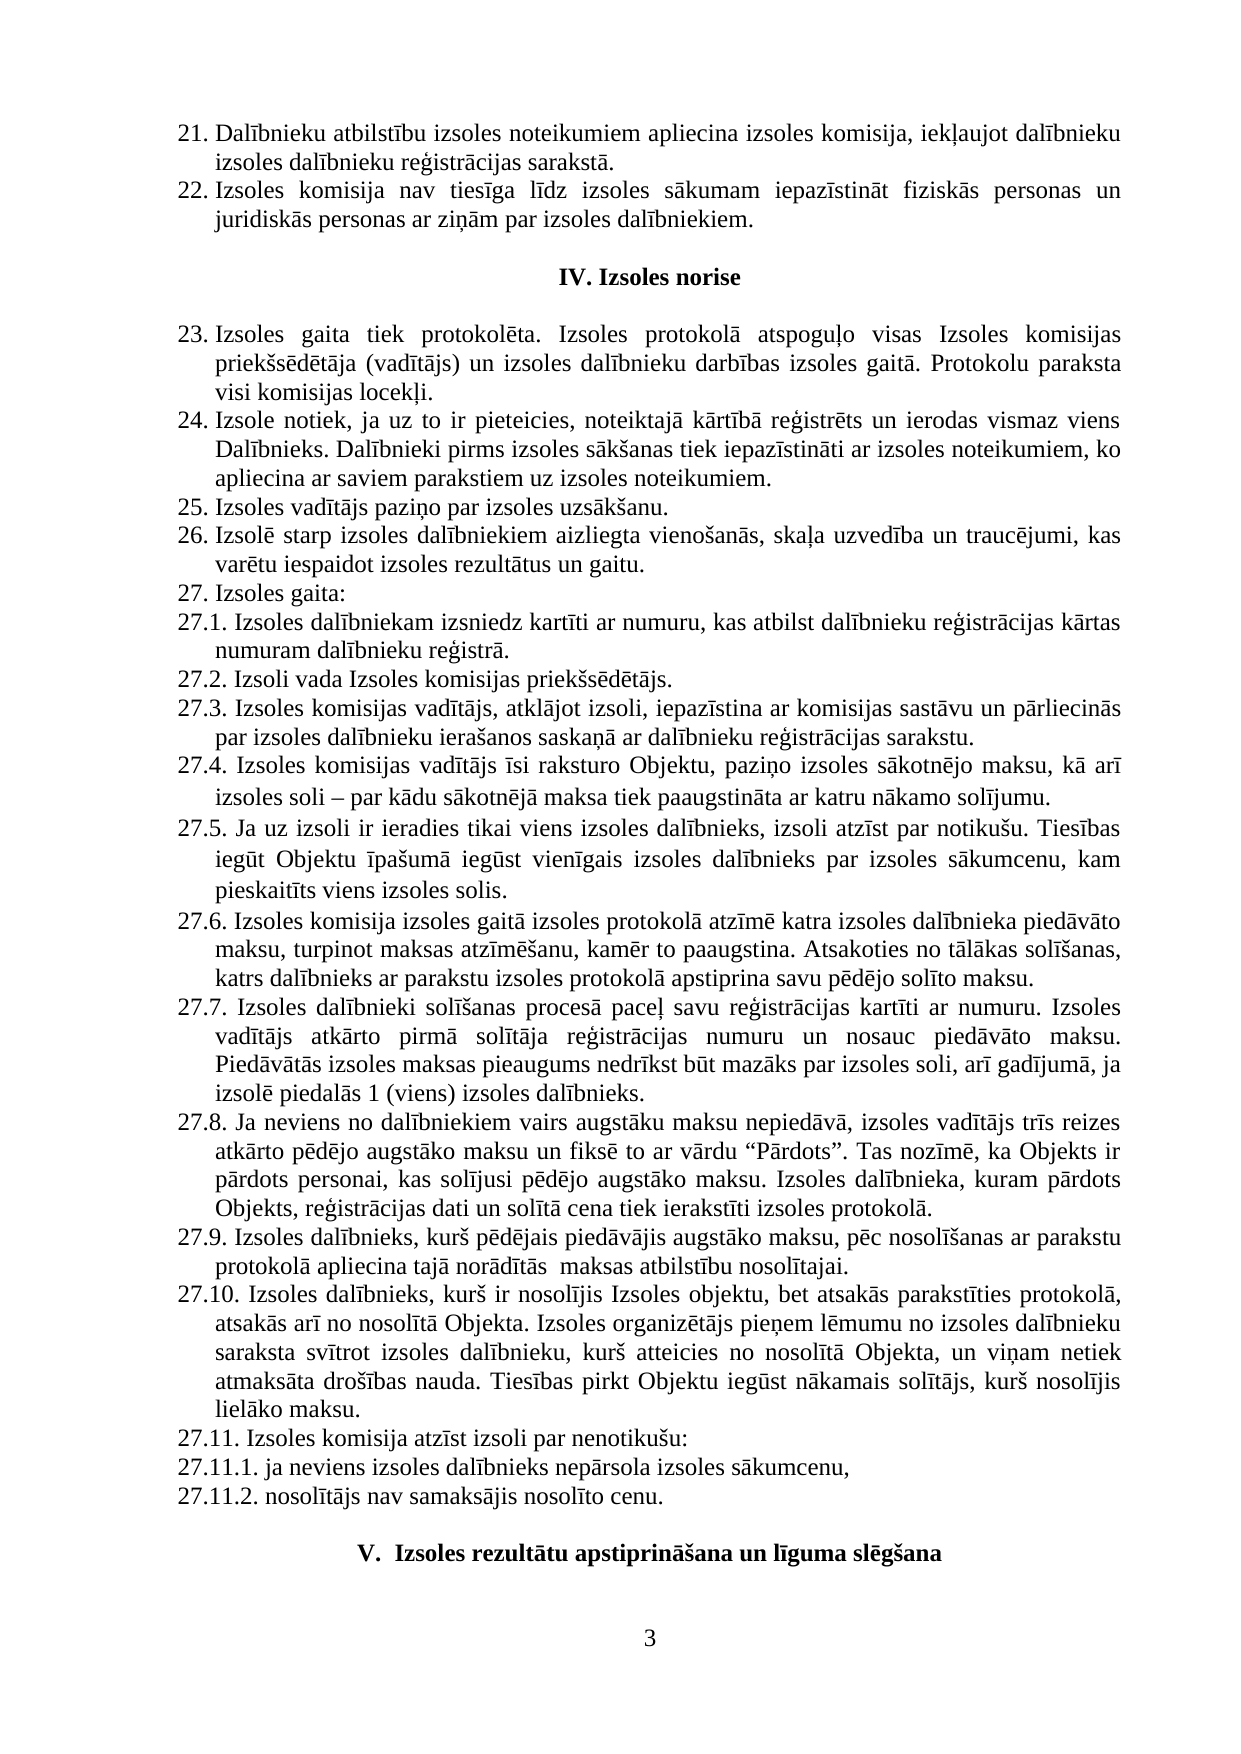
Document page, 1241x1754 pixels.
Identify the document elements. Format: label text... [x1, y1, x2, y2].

text 27.1. Izsoles dalībniekam izsniedz kartīti ar numuru, kas atbilst dalībnieku reģistrācijas kārtas numuram dalībnieku reģistrā. [177, 607, 1122, 664]
text 27.10. Izsoles dalībnieks, kurš ir nosolījis Izsoles objektu, bet atsakās parakstīties protokolā, atsakās arī no nosolītā Objekta. Izsoles organizētājs pieņem lēmumu no izsoles dalībnieku saraksta svītrot izsoles dalībnieku, kurš atteicies no nosolītā Objekta, un viņam netiek atmaksāta drošības nauda. Tiesības pirkt Objektu iegūst nākamais solītājs, kurš nosolījis lielāko maksu. [177, 1279, 1122, 1423]
list Izsolē starp izsoles dalībniekiem aizliegta vienošanās, skaļa uzvedība un traucējumi, kas varētu iespaidot izsoles rezultātus un gaitu. [177, 521, 1122, 578]
text 27.6. Izsoles komisija izsoles gaitā izsoles protokolā atzīmē katra izsoles dalībnieka piedāvāto maksu, turpinot maksas atzīmēšanu, kamēr to paaugstina. Atsakoties no tālākas solīšanas, katrs dalībnieks ar parakstu izsoles protokolā apstiprina savu pēdējo solīto maksu. [177, 906, 1122, 992]
text 27.8. Ja neviens no dalībniekiem vairs augstāku maksu nepiedāvā, izsoles vadītājs trīs reizes atkārto pēdējo augstāko maksu un fiksē to ar vārdu “Pārdots”. Tas nozīmē, ka Objekts ir pārdots personai, kas solījusi pēdējo augstāko maksu. Izsoles dalībnieka, kuram pārdots Objekts, reģistrācijas dati un solītā cena tiek ierakstīti izsoles protokolā. [177, 1107, 1122, 1222]
list Izsoles rezultātu apstiprināšana un līguma slēgšana [177, 1538, 1122, 1567]
text 27.7. Izsoles dalībnieki solīšanas procesā paceļ savu reģistrācijas kartīti ar numuru. Izsoles vadītājs atkārto pirmā solītāja reģistrācijas numuru un nosauc piedāvāto maksu. Piedāvātās izsoles maksas pieaugums nedrīkst būt mazāks par izsoles soli, arī gadījumā, ja izsolē piedalās 1 (viens) izsoles dalībnieks. [177, 992, 1122, 1107]
list Izsoles gaita: [177, 578, 1122, 607]
list Dalībnieku atbilstību izsoles noteikumiem apliecina izsoles komisija, iekļaujot dalībnieku izsoles dalībnieku reģistrācijas sarakstā. [177, 118, 1122, 176]
text IV. Izsoles norise [177, 262, 1122, 291]
text 27.5. Ja uz izsoli ir ieradies tikai viens izsoles dalībnieks, izsoli atzīst par notikušu. Tiesības iegūt Objektu īpašumā iegūst vienīgais izsoles dalībnieks par izsoles sākumcenu, kam pieskaitīts viens izsoles solis. [177, 813, 1122, 903]
list Izsoles gaita tiek protokolēta. Izsoles protokolā atspoguļo visas Izsoles komisijas priekšsēdētāja (vadītājs) un izsoles dalībnieku darbības izsoles gaitā. Protokolu paraksta visi komisijas locekļi. [177, 319, 1122, 406]
text 27.2. Izsoli vada Izsoles komisijas priekšsēdētājs. [177, 664, 1122, 693]
text 27.11.1. ja neviens izsoles dalībnieks nepārsola izsoles sākumcenu, [177, 1452, 1122, 1481]
text 27.9. Izsoles dalībnieks, kurš pēdējais piedāvājis augstāko maksu, pēc nosolīšanas ar parakstu protokolā apliecina tajā norādītās maksas atbilstību nosolītajai. [177, 1222, 1122, 1279]
list Izsoles vadītājs paziņo par izsoles uzsākšanu. [177, 492, 1122, 521]
text 27.11.2. nosolītājs nav samaksājis nosolīto cenu. [177, 1481, 1122, 1509]
list Izsole notiek, ja uz to ir pieteicies, noteiktajā kārtībā reģistrēts un ierodas vismaz viens Dalībnieks. Dalībnieki pirms izsoles sākšanas tiek iepazīstināti ar izsoles noteikumiem, ko apliecina ar saviem parakstiem uz izsoles noteikumiem. [177, 406, 1122, 492]
text 27.11. Izsoles komisija atzīst izsoli par nenotikušu: [177, 1423, 1122, 1452]
text 27.4. Izsoles komisijas vadītājs īsi raksturo Objektu, paziņo izsoles sākotnējo maksu, kā arī izsoles soli – par kādu sākotnējā maksa tiek paaugstināta ar katru nākamo solījumu. [177, 751, 1122, 810]
list Izsoles komisija nav tiesīga līdz izsoles sākumam iepazīstināt fiziskās personas un juridiskās personas ar ziņām par izsoles dalībniekiem. [177, 176, 1122, 233]
text 27.3. Izsoles komisijas vadītājs, atklājot izsoli, iepazīstina ar komisijas sastāvu un pārliecinās par izsoles dalībnieku ierašanos saskaņā ar dalībnieku reģistrācijas sarakstu. [177, 693, 1122, 751]
